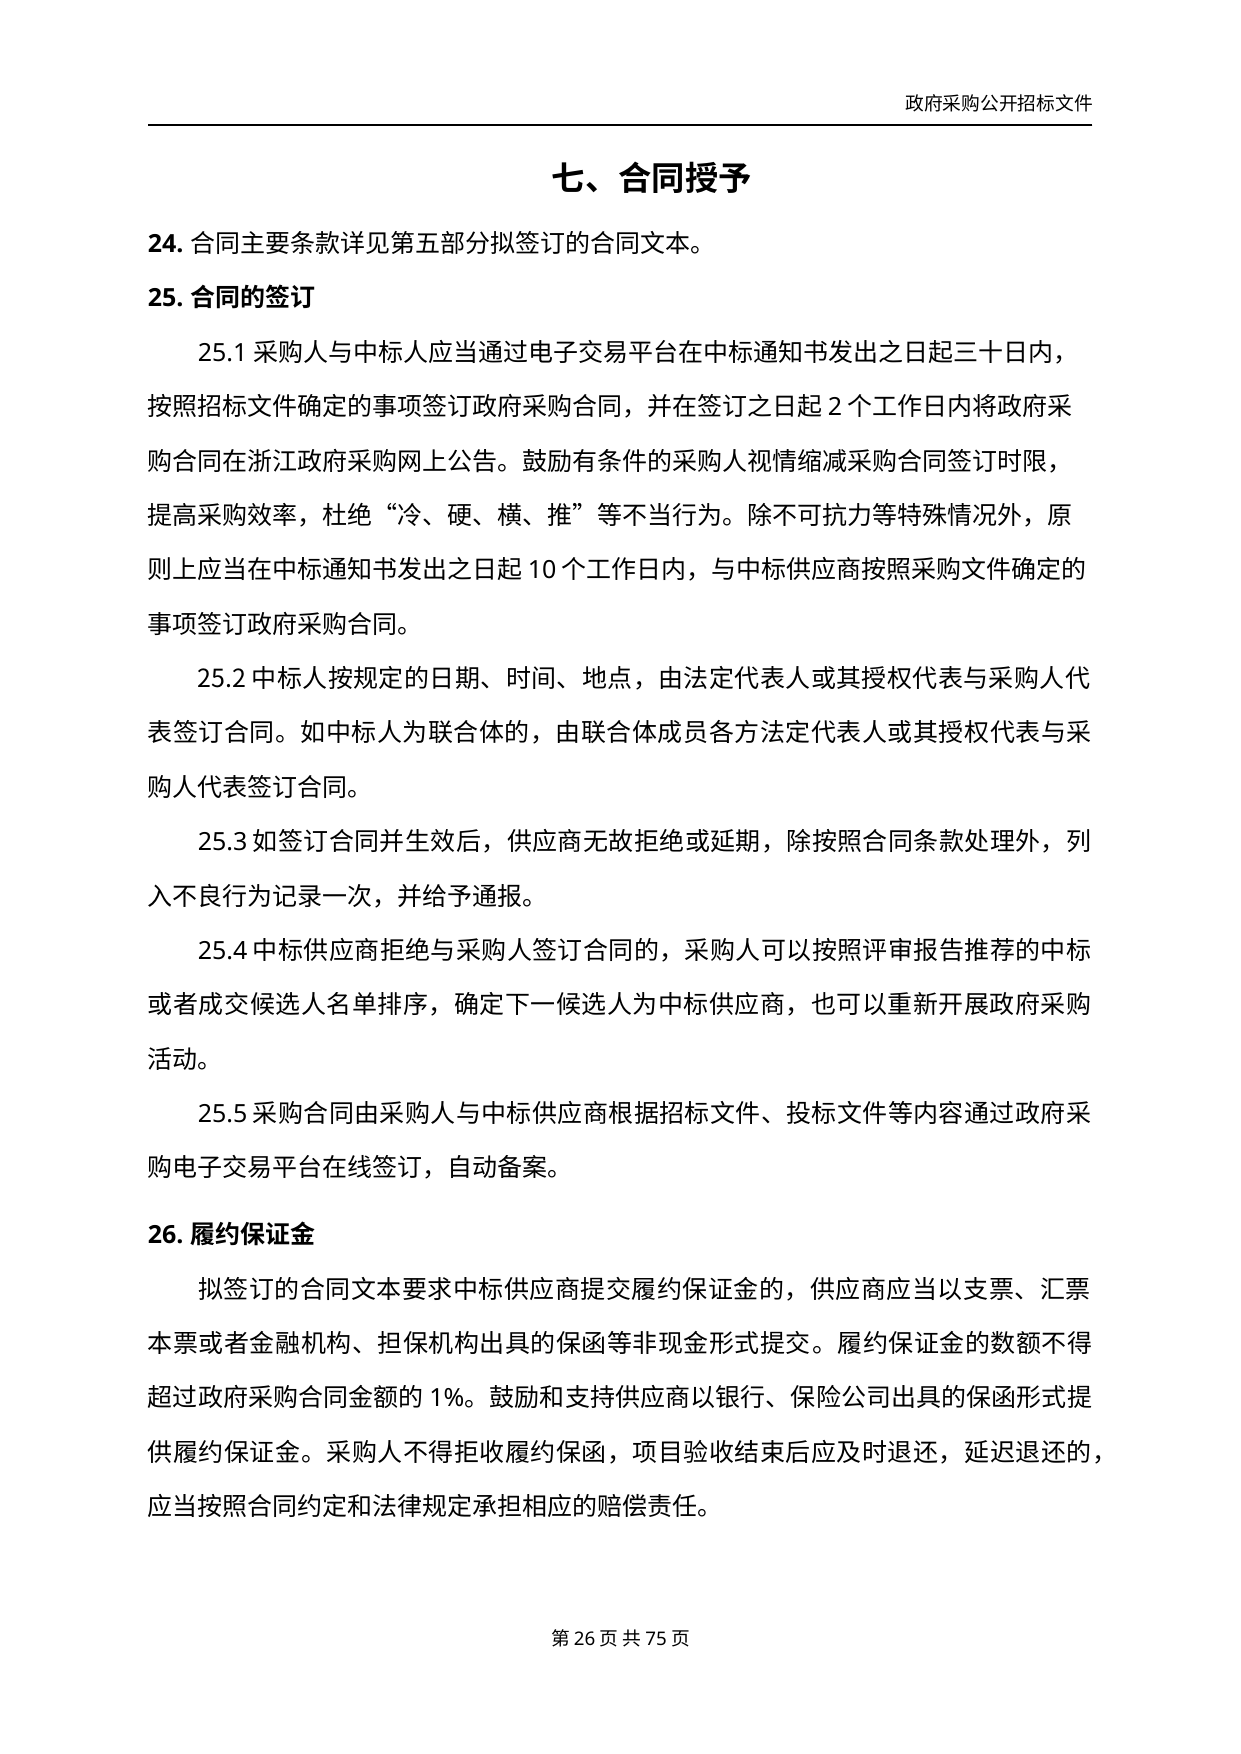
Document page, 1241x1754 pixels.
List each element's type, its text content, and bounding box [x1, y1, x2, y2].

text 26. 履约保证金 [148, 1215, 1092, 1251]
text 24. 合同主要条款详见第五部分拟签订的合同文本。 [148, 223, 1092, 260]
text 25.2中标人按规定的日期、时间、地点，由法定代表人或其授权代表与采购人代表签订合同。如中标人为联合体的，由联合体成员各方法定代表人或其授权代表与采购人代表签订合同。 [148, 658, 1092, 803]
text 25.4中标供应商拒绝与采购人签订合同的，采购人可以按照评审报告推荐的中标或者成交候选人名单排序，确定下一候选人为中标供应商，也可以重新开展政府采购活动。 [148, 930, 1092, 1075]
text 25.5采购合同由采购人与中标供应商根据招标文件、投标文件等内容通过政府采购电子交易平台在线签订，自动备案。 [148, 1093, 1092, 1184]
text 拟签订的合同文本要求中标供应商提交履约保证金的，供应商应当以支票、汇票、本票或者金融机构、担保机构出具的保函等非现金形式提交。履约保证金的数额不得超过政府采购合同金额的1%。鼓励和支持供应商以银行、保险公司出具的保函形式提供履约保证金。采购人不得拒收履约保函，项目验收结束后应及时退还，延迟退还的，应当按照合同约定和法律规定承担相应的赔偿责任。 [148, 1269, 1092, 1523]
text 25.3如签订合同并生效后，供应商无故拒绝或延期，除按照合同条款处理外，列入不良行为记录一次，并给予通报。 [148, 822, 1092, 912]
text 七、合同授予 [160, 151, 1092, 199]
text 25.1 采购人与中标人应当通过电子交易平台在中标通知书发出之日起三十日内，按照招标文件确定的事项签订政府采购合同，并在签订之日起2个工作日内将政府采购合同在浙江政府采购网上公告。鼓励有条件的采购人视情缩减采购合同签订时限，提高采购效率，杜绝“冷、硬、横、推”等不当行为。除不可抗力等特殊情况外，原则上应当在中标通知书发出之日起10个工作日内，与中标供应商按照采购文件确定的事项签订政府采购合同。 [148, 332, 1092, 640]
text 25. 合同的签订 [148, 278, 1092, 314]
